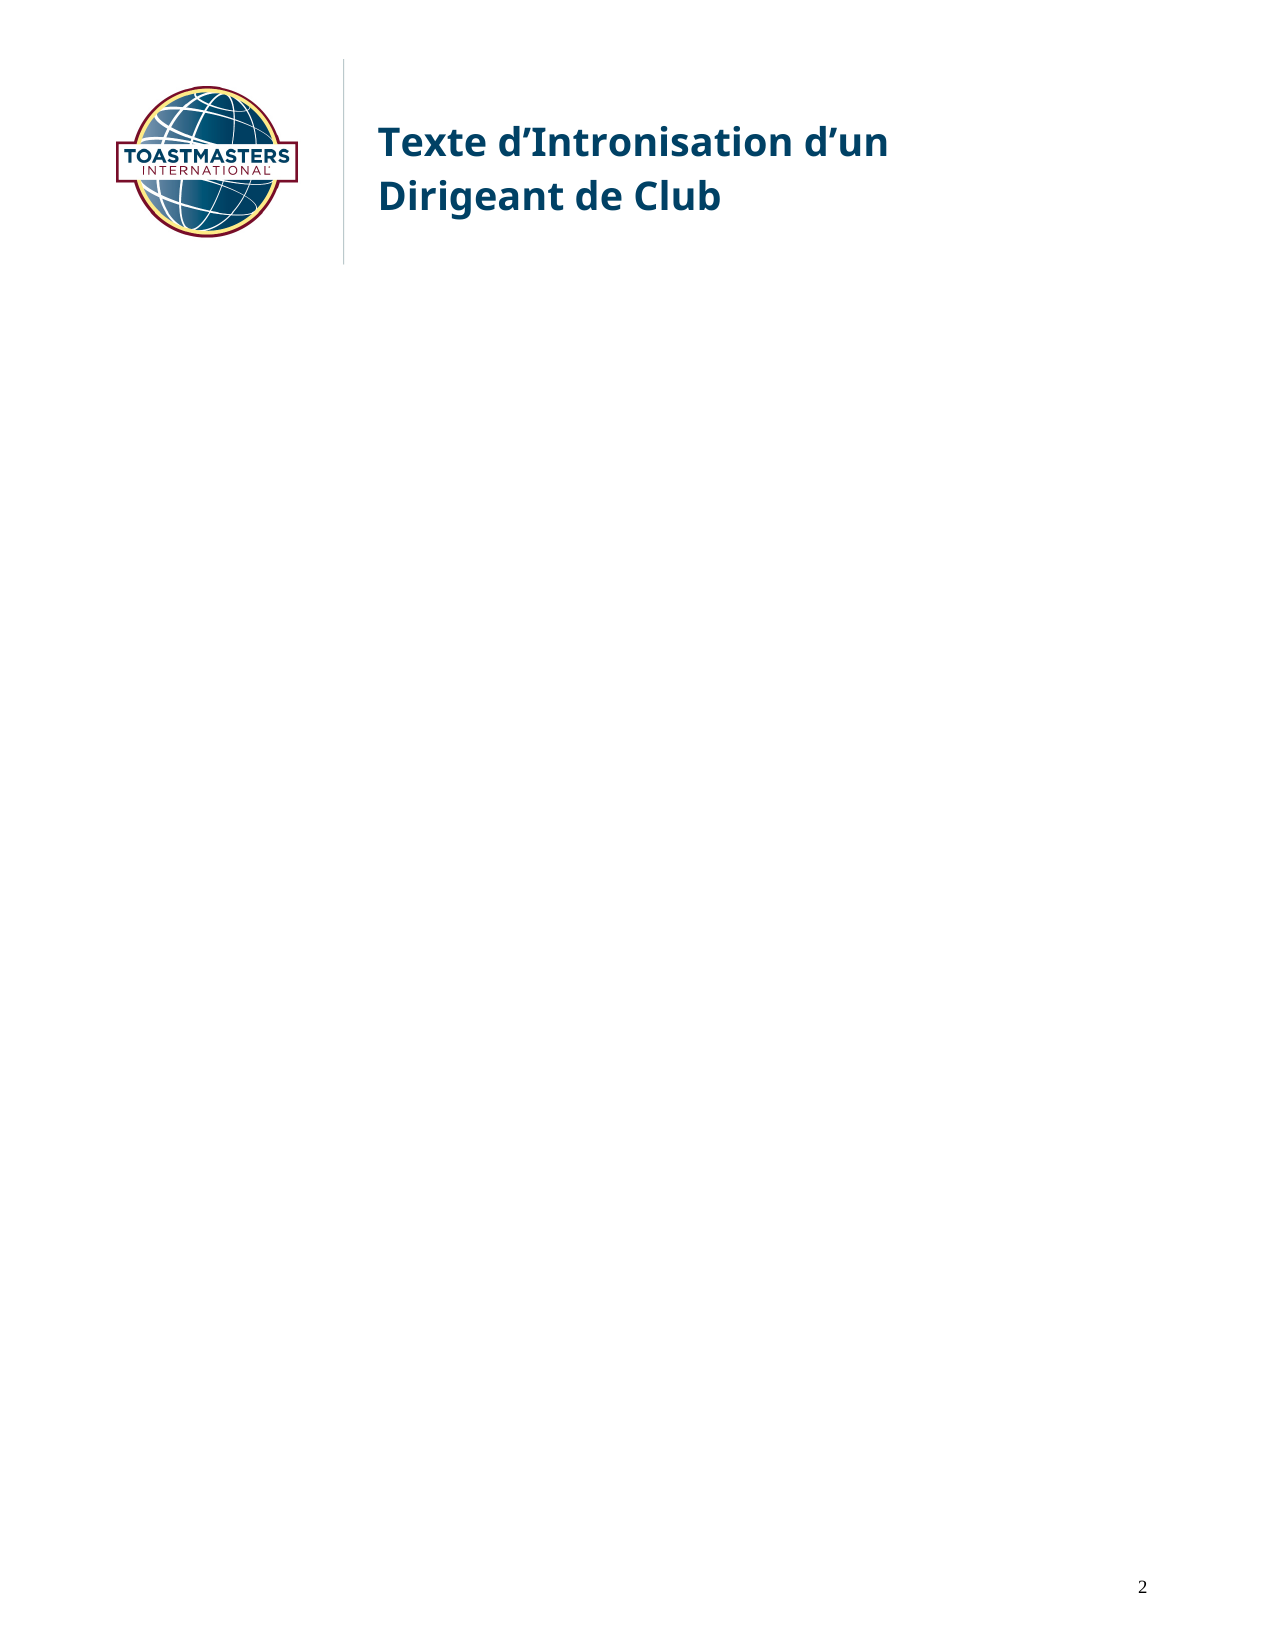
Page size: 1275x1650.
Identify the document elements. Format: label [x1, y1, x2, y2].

picture [3, 1, 377, 275]
